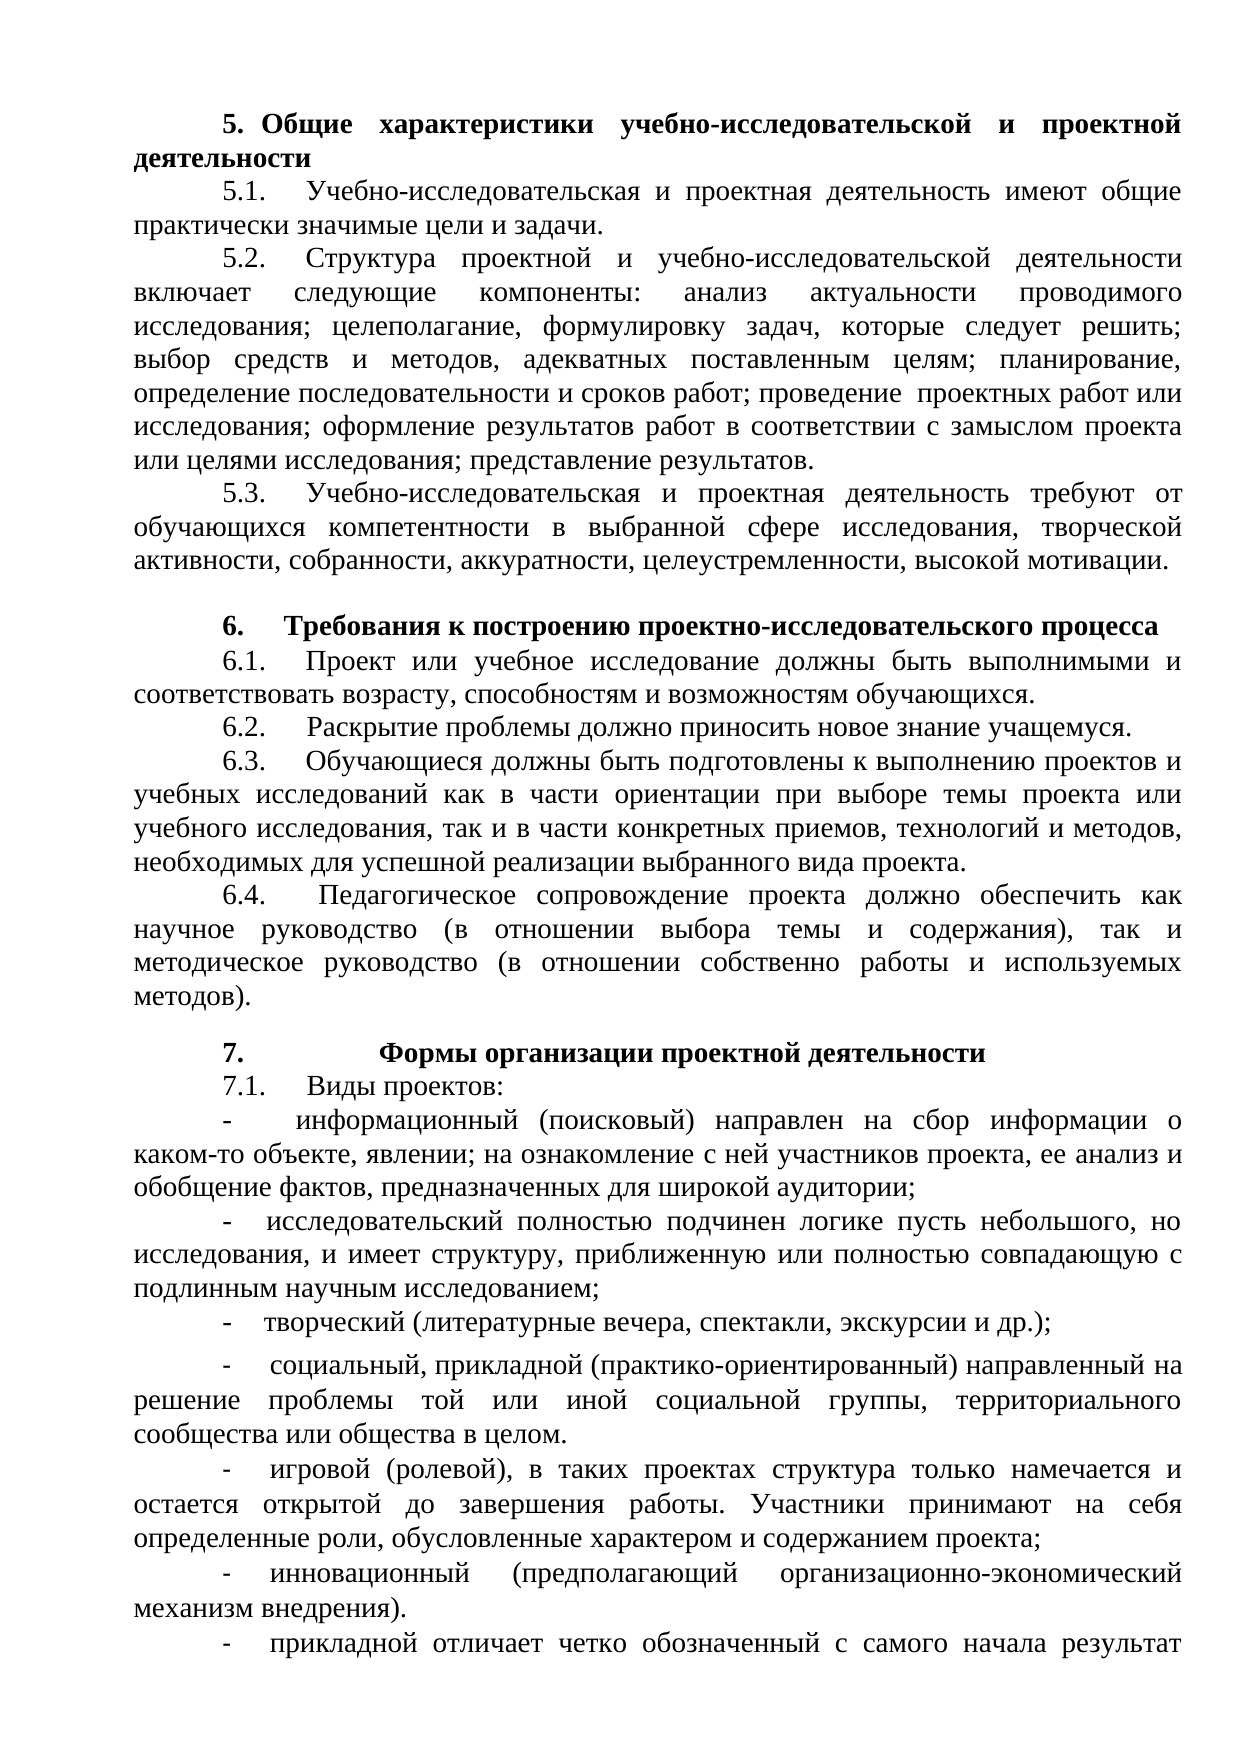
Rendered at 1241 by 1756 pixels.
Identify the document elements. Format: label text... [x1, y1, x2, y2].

list Проект или учебное исследование должны быть выполнимыми и соответствовать возрасту, способностям и возможностям обучающихся. [133, 643, 1182, 710]
list творческий (литературные вечера, спектакли, экскурсии и др.); [133, 1304, 1182, 1337]
list игровой (ролевой), в таких проектах структура только намечается и остается открытой до завершения работы. Участники принимают на себя определенные роли, обусловленные характером и содержанием проекта; [133, 1449, 1182, 1553]
list Виды проектов: [133, 1069, 1182, 1102]
subtitle Общие характеристики учебно-исследовательской и проектной деятельности [133, 106, 1182, 173]
list социальный, прикладной (практико-ориентированный) направленный на решение проблемы той или иной социальной группы, территориального сообщества или общества в целом. [133, 1345, 1182, 1449]
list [133, 1624, 1182, 1661]
list исследовательский полностью подчинен логике пусть небольшого, но исследования, и имеет структуру, приближенную или полностью совпадающую с подлинным научным исследованием; [133, 1203, 1182, 1304]
list Учебно-исследовательская и проектная деятельность требуют от обучающихся компетентности в выбранной сфере исследования, творческой активности, собранности, аккуратности, целеустремленности, высокой мотивации. [133, 475, 1182, 576]
list Обучающиеся должны быть подготовлены к выполнению проектов и учебных исследований как в части ориентации при выборе темы проекта или учебного исследования, так и в части конкретных приемов, технологий и методов, необходимых для успешной реализации выбранного вида проекта. [133, 743, 1182, 877]
list Учебно-исследовательская и проектная деятельность имеют общие практически значимые цели и задачи. [133, 173, 1182, 241]
list Педагогическое сопровождение проекта должно обеспечить как научное руководство (в отношении выбора темы и содержания), так и методическое руководство (в отношении собственно работы и используемых методов). [133, 877, 1182, 1011]
list Раскрытие проблемы должно приносить новое знание учащемуся. [133, 710, 1182, 743]
list Структура проектной и учебно-исследовательской деятельности включает следующие компоненты: анализ актуальности проводимого исследования; целеполагание, формулировку задач, которые следует решить; выбор средств и методов, адекватных поставленным целям; планирование, определение последовательности и сроков работ; проведение проектных работ или исследования; оформление результатов работ в соответствии с замыслом проекта или целями исследования; представление результатов. [133, 241, 1182, 475]
subtitle Формы организации проектной деятельности [133, 1036, 1182, 1069]
list инновационный (предполагающий организационно-экономический механизм внедрения). [133, 1553, 1182, 1624]
list информационный (поисковый) направлен на сбор информации о каком-то объекте, явлении; на ознакомление с ней участников проекта, ее анализ и обобщение фактов, предназначенных для широкой аудитории; [133, 1102, 1182, 1203]
subtitle Требования к построению проектно-исследовательского процесса [133, 609, 1182, 643]
